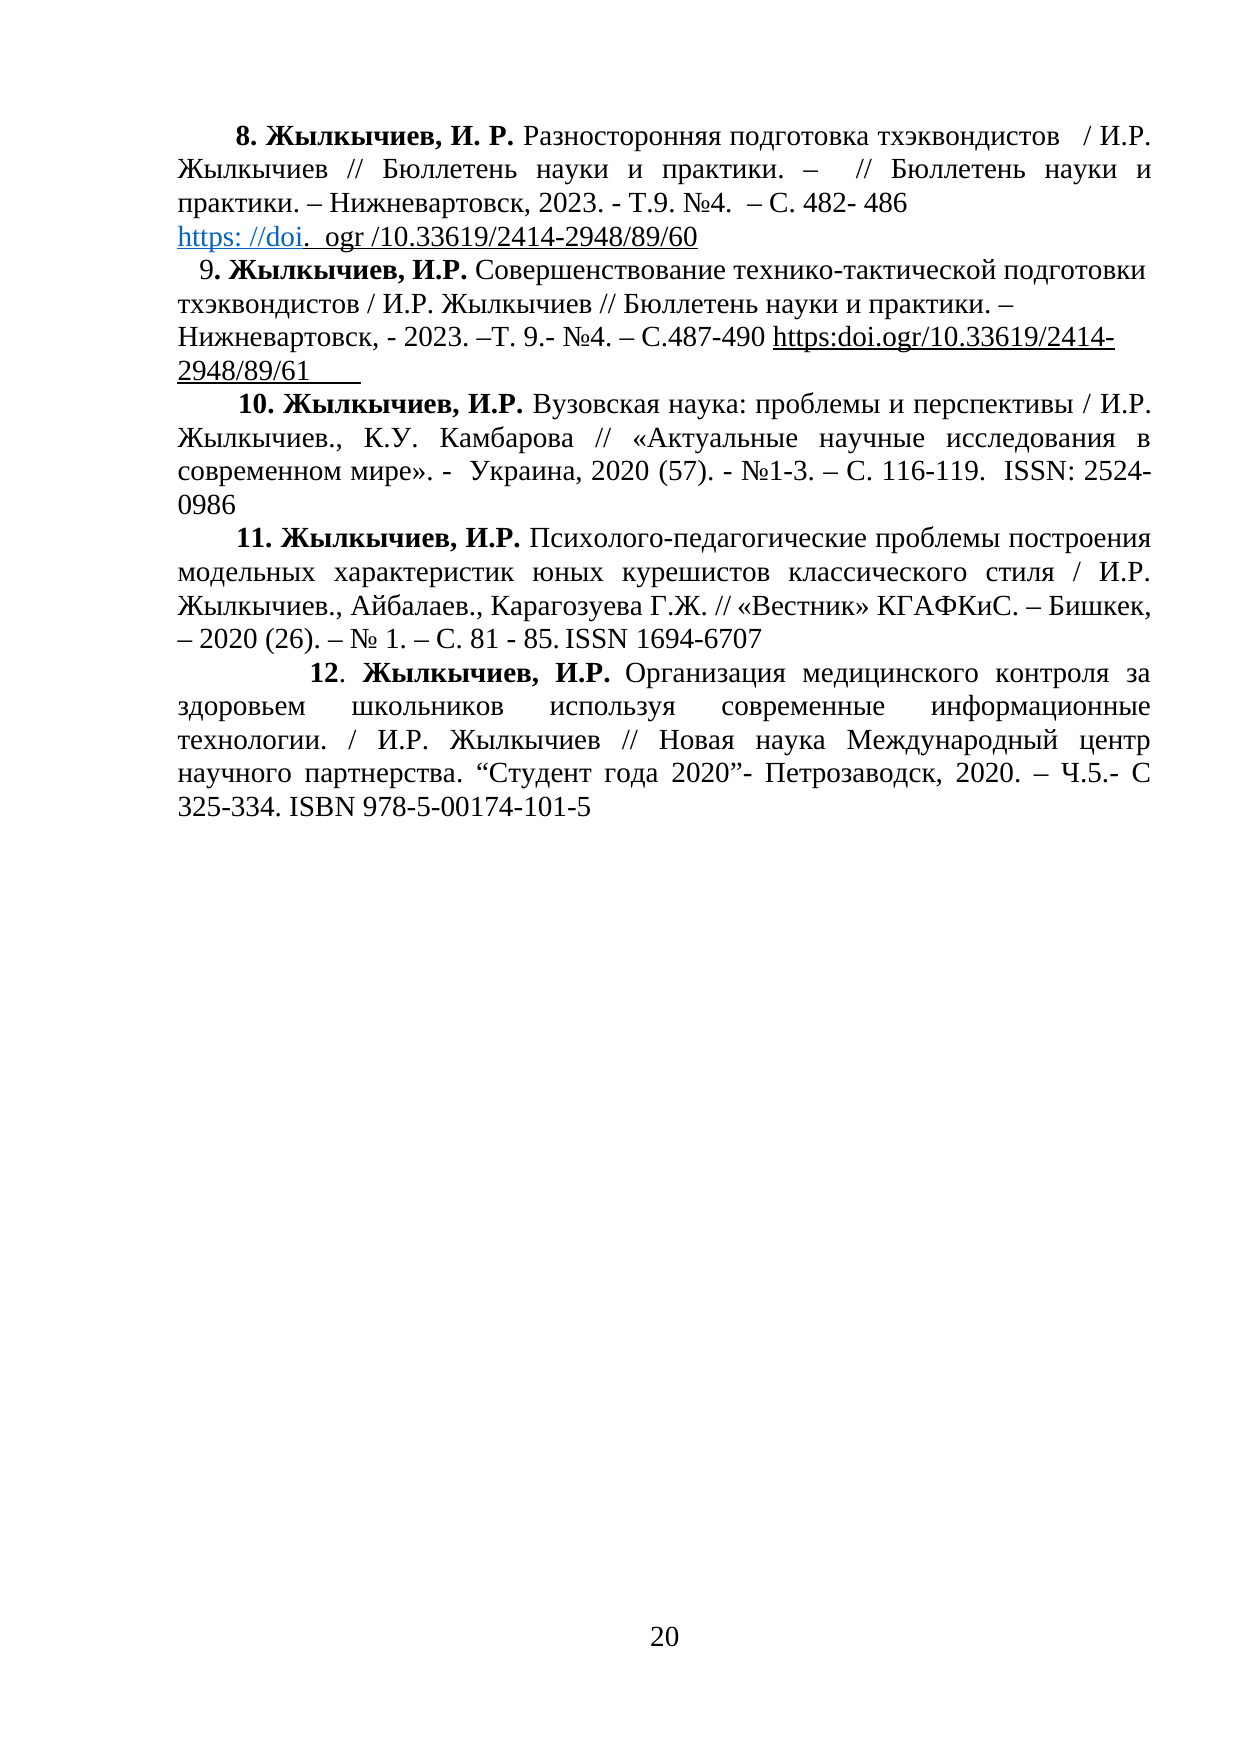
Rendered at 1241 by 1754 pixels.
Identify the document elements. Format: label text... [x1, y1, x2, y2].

text 9. Жылкычиев, И.Р. Совершенствование технико-тактической подготовки [177, 252, 1152, 286]
text https: //doi. оgr /10.33619/2414-2948/89/60 [177, 219, 1152, 252]
text 10. Жылкычиев, И.Р. Вузовская наука: проблемы и перспективы / И.Р. Жылкычиев., К.У. Камбарова // «Актуальные научные исследования в современном мире». - Украина, 2020 (57). - №1-3. – С. 116-119. ISSN: 2524-0986 [177, 386, 1152, 521]
text 8. Жылкычиев, И. Р. Разносторонняя подготовка тхэквондистов / И.Р. Жылкычиев // Бюллетень науки и практики. – // Бюллетень науки и практики. – Нижневартовск, 2023. - Т.9. №4. – C. 482- 486 [177, 118, 1152, 219]
text 11. Жылкычиев, И.Р. Психолого-педагогические проблемы построения модельных характеристик юных курешистов классического стиля / И.Р. Жылкычиев., Айбалаев., Карагозуева Г.Ж. // «Вестник» КГАФКиС. – Бишкек, – 2020 (26). – № 1. – С. 81 - 85. ISSN 1694-6707 [177, 521, 1152, 655]
text тхэквондистов / И.Р. Жылкычиев // Бюллетень науки и практики. – Нижневартовск, - 2023. –Т. 9.- №4. – С.487-490 https:doi.ogr/10.33619/2414-2948/89/61 [177, 286, 1152, 386]
text 12. Жылкычиев, И.Р. Организация медицинского контроля за здоровьем школьников используя современные информационные технологии. / И.Р. Жылкычиев // Новая наука Международный центр научного партнерства. “Студент года 2020”- Петрозаводск, 2020. – Ч.5.- С 325-334. ISBN 978-5-00174-101-5 [177, 655, 1152, 822]
